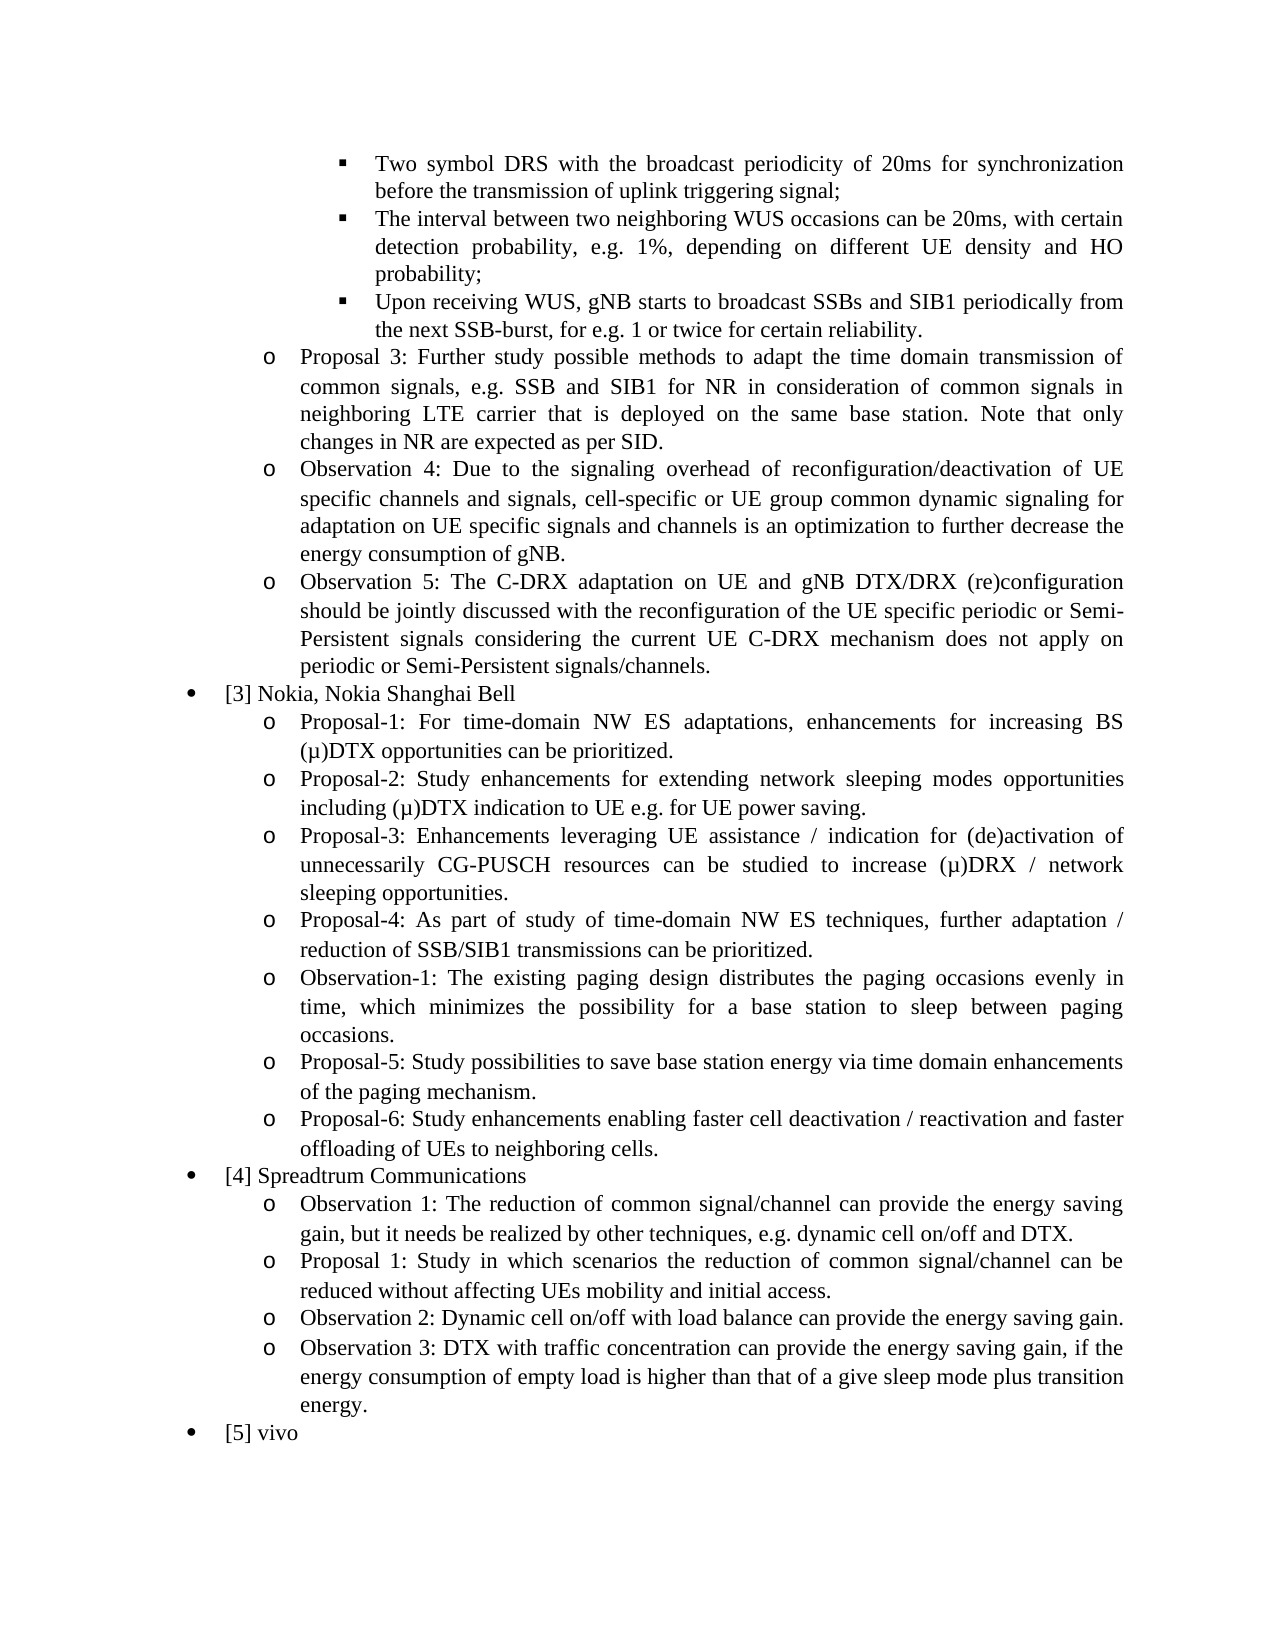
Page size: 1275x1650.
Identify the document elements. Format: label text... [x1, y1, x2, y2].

list Proposal-4: As part of study of time-domain NW ES techniques, further adaptation / reduction of SSB/SIB1 transmissions can be prioritized. [262, 907, 1125, 962]
list Observation 3: DTX with traffic concentration can provide the energy saving gain, if the energy consumption of empty load is higher than that of a give sleep mode plus transition energy. [262, 1334, 1125, 1417]
list Proposal-3: Enhancements leveraging UE assistance / indication for (de)activation of unnecessarily CG-PUSCH resources can be studied to increase (µ)DRX / network sleeping opportunities. [262, 822, 1125, 905]
list Proposal 1: Study in which scenarios the reduction of common signal/channel can be reduced without affecting UEs mobility and initial access. [262, 1247, 1125, 1303]
list Proposal-5: Study possibilities to save base station energy via time domain enhancements of the paging mechanism. [262, 1048, 1125, 1104]
list The interval between two neighboring WUS occasions can be 20ms, with certain detection probability, e.g. 1%, depending on different UE density and HO probability; [337, 205, 1125, 287]
list Upon receiving WUS, gNB starts to broadcast SSBs and SIB1 periodically from the next SSB-burst, for e.g. 1 or twice for certain reliability. [337, 288, 1125, 342]
list Observation 4: Due to the signaling overhead of reconfiguration/deactivation of UE specific channels and signals, cell-specific or UE group common dynamic signaling for adaptation on UE specific signals and channels is an optimization to further decrease the energy consumption of gNB. [262, 456, 1125, 567]
list Proposal 3: Further study possible methods to adapt the time domain transmission of common signals, e.g. SSB and SIB1 for NR in consideration of common signals in neighboring LTE carrier that is deployed on the same base station. Note that only changes in NR are expected as per SID. [262, 343, 1125, 454]
list Observation 5: The C-DRX adaptation on UE and gNB DTX/DRX (re)configuration should be jointly discussed with the reconfiguration of the UE specific periodic or Semi-Persistent signals considering the current UE C-DRX mechanism does not apply on periodic or Semi-Persistent signals/channels. [262, 568, 1125, 679]
list [3] Nokia, Nokia Shanghai Bell [187, 680, 1125, 706]
list [5] vivo [187, 1418, 1125, 1445]
list Proposal-2: Study enhancements for extending network sleeping modes opportunities including (µ)DTX indication to UE e.g. for UE power saving. [262, 765, 1125, 821]
list Two symbol DRS with the broadcast periodicity of 20ms for synchronization before the transmission of uplink triggering signal; [337, 150, 1125, 204]
list Observation 2: Dynamic cell on/off with load balance can provide the energy saving gain. [262, 1304, 1125, 1332]
list Observation 1: The reduction of common signal/channel can provide the energy saving gain, but it needs be realized by other techniques, e.g. dynamic cell on/off and DTX. [262, 1190, 1125, 1246]
list Proposal-6: Study enhancements enabling faster cell deactivation / reactivation and faster offloading of UEs to neighboring cells. [262, 1105, 1125, 1161]
list Observation-1: The existing paging design distributes the paging occasions evenly in time, which minimizes the possibility for a base station to sleep between paging occasions. [262, 964, 1125, 1047]
list Proposal-1: For time-domain NW ES adaptations, enhancements for increasing BS (µ)DTX opportunities can be prioritized. [262, 708, 1125, 763]
list [4] Spreadtrum Communications [187, 1162, 1125, 1189]
